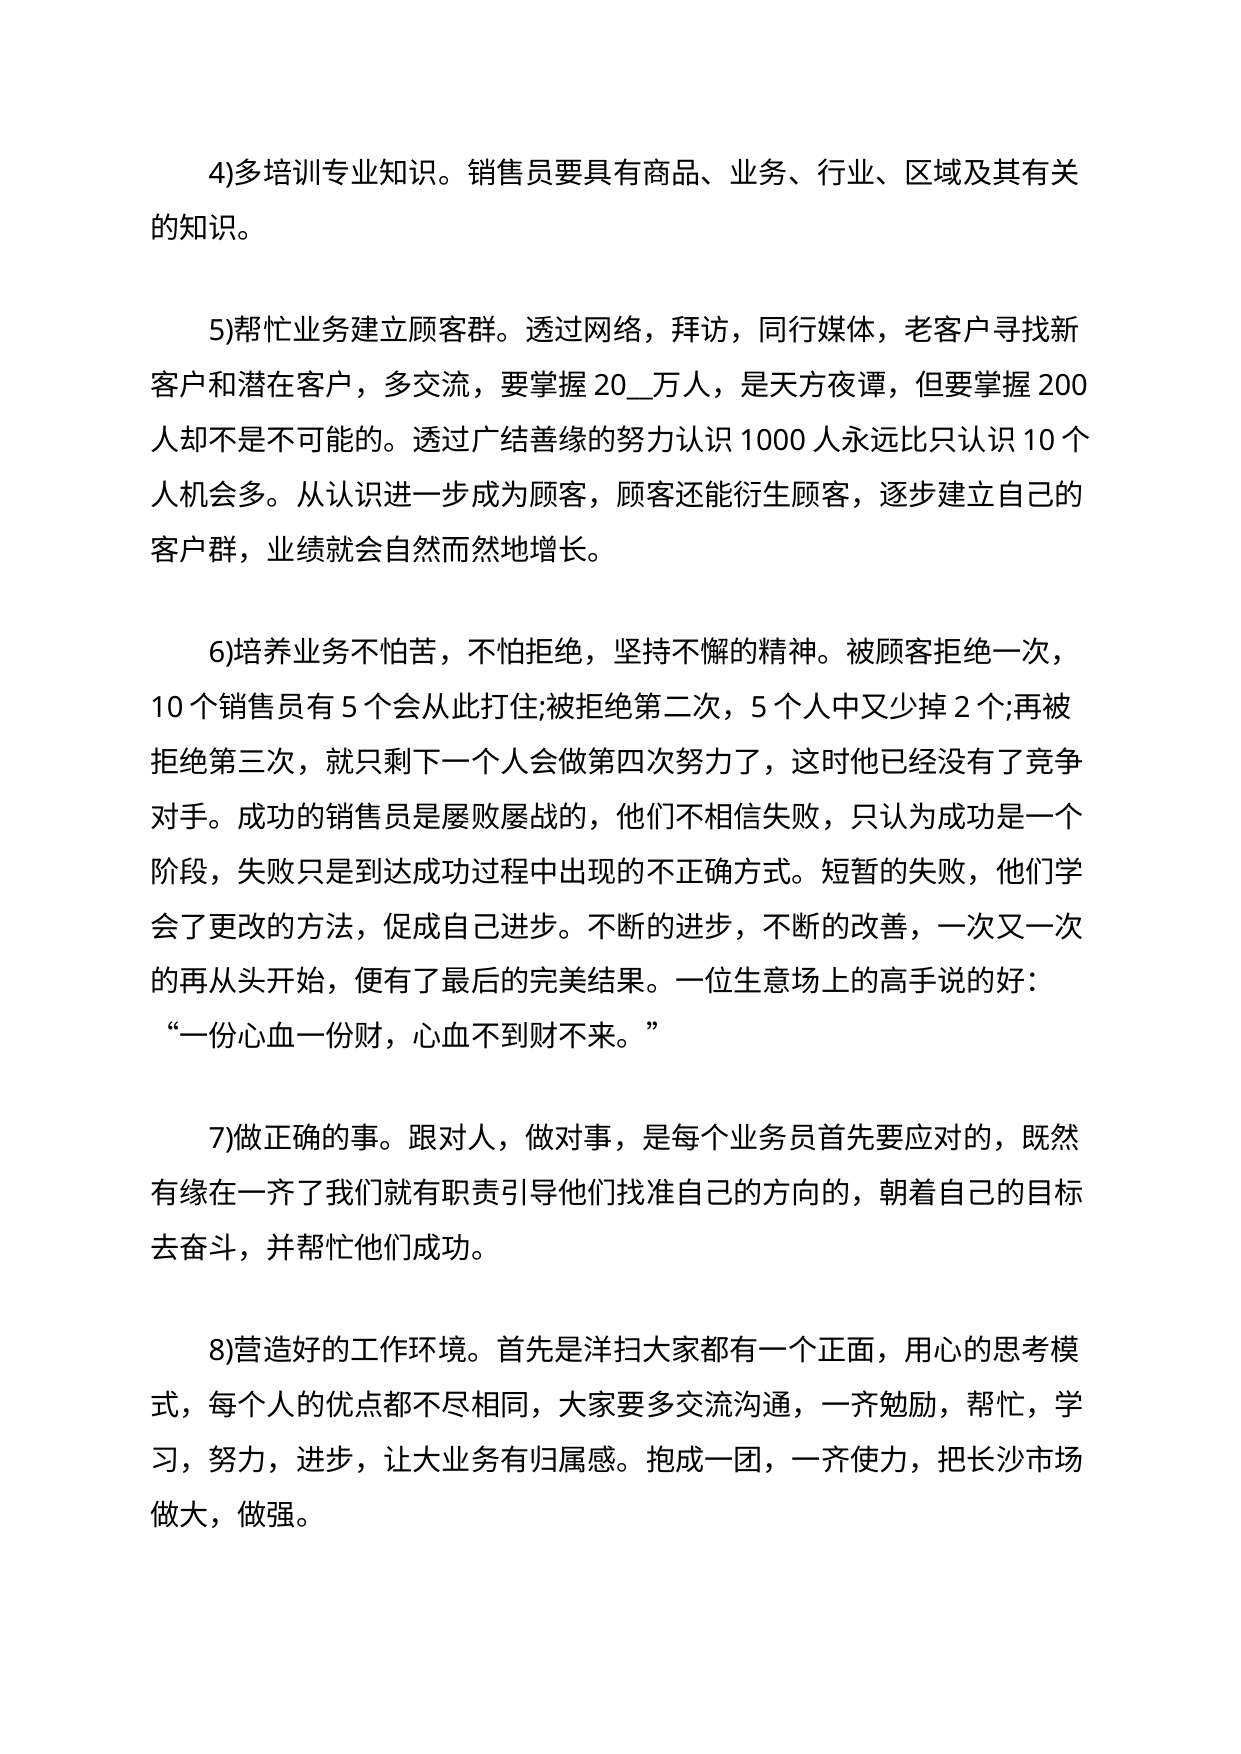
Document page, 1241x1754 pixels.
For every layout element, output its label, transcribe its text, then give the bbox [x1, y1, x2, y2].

text 7)做正确的事。跟对人，做对事，是每个业务员首先要应对的，既然有缘在一齐了我们就有职责引导他们找准自己的方向的，朝着自己的目标去奋斗，并帮忙他们成功。 [150, 1115, 1090, 1267]
text 8)营造好的工作环境。首先是洋扫大家都有一个正面，用心的思考模式，每个人的优点都不尽相同，大家要多交流沟通，一齐勉励，帮忙，学习，努力，进步，让大业务有归属感。抱成一团，一齐使力，把长沙市场做大，做强。 [150, 1326, 1090, 1533]
text 5)帮忙业务建立顾客群。透过网络，拜访，同行媒体，老客户寻找新客户和潜在客户，多交流，要掌握20__万人，是天方夜谭，但要掌握200人却不是不可能的。透过广结善缘的努力认识1000人永远比只认识10个人机会多。从认识进一步成为顾客，顾客还能衍生顾客，逐步建立自己的客户群，业绩就会自然而然地增长。 [150, 307, 1090, 569]
text 4)多培训专业知识。销售员要具有商品、业务、行业、区域及其有关的知识。 [150, 150, 1090, 247]
text 6)培养业务不怕苦，不怕拒绝，坚持不懈的精神。被顾客拒绝一次，10个销售员有5个会从此打住;被拒绝第二次，5个人中又少掉2个;再被拒绝第三次，就只剩下一个人会做第四次努力了，这时他已经没有了竞争对手。成功的销售员是屡败屡战的，他们不相信失败，只认为成功是一个阶段，失败只是到达成功过程中出现的不正确方式。短暂的失败，他们学会了更改的方法，促成自己进步。不断的进步，不断的改善，一次又一次的再从头开始，便有了最后的完美结果。一位生意场上的高手说的好：“一份心血一份财，心血不到财不来。” [150, 628, 1090, 1055]
